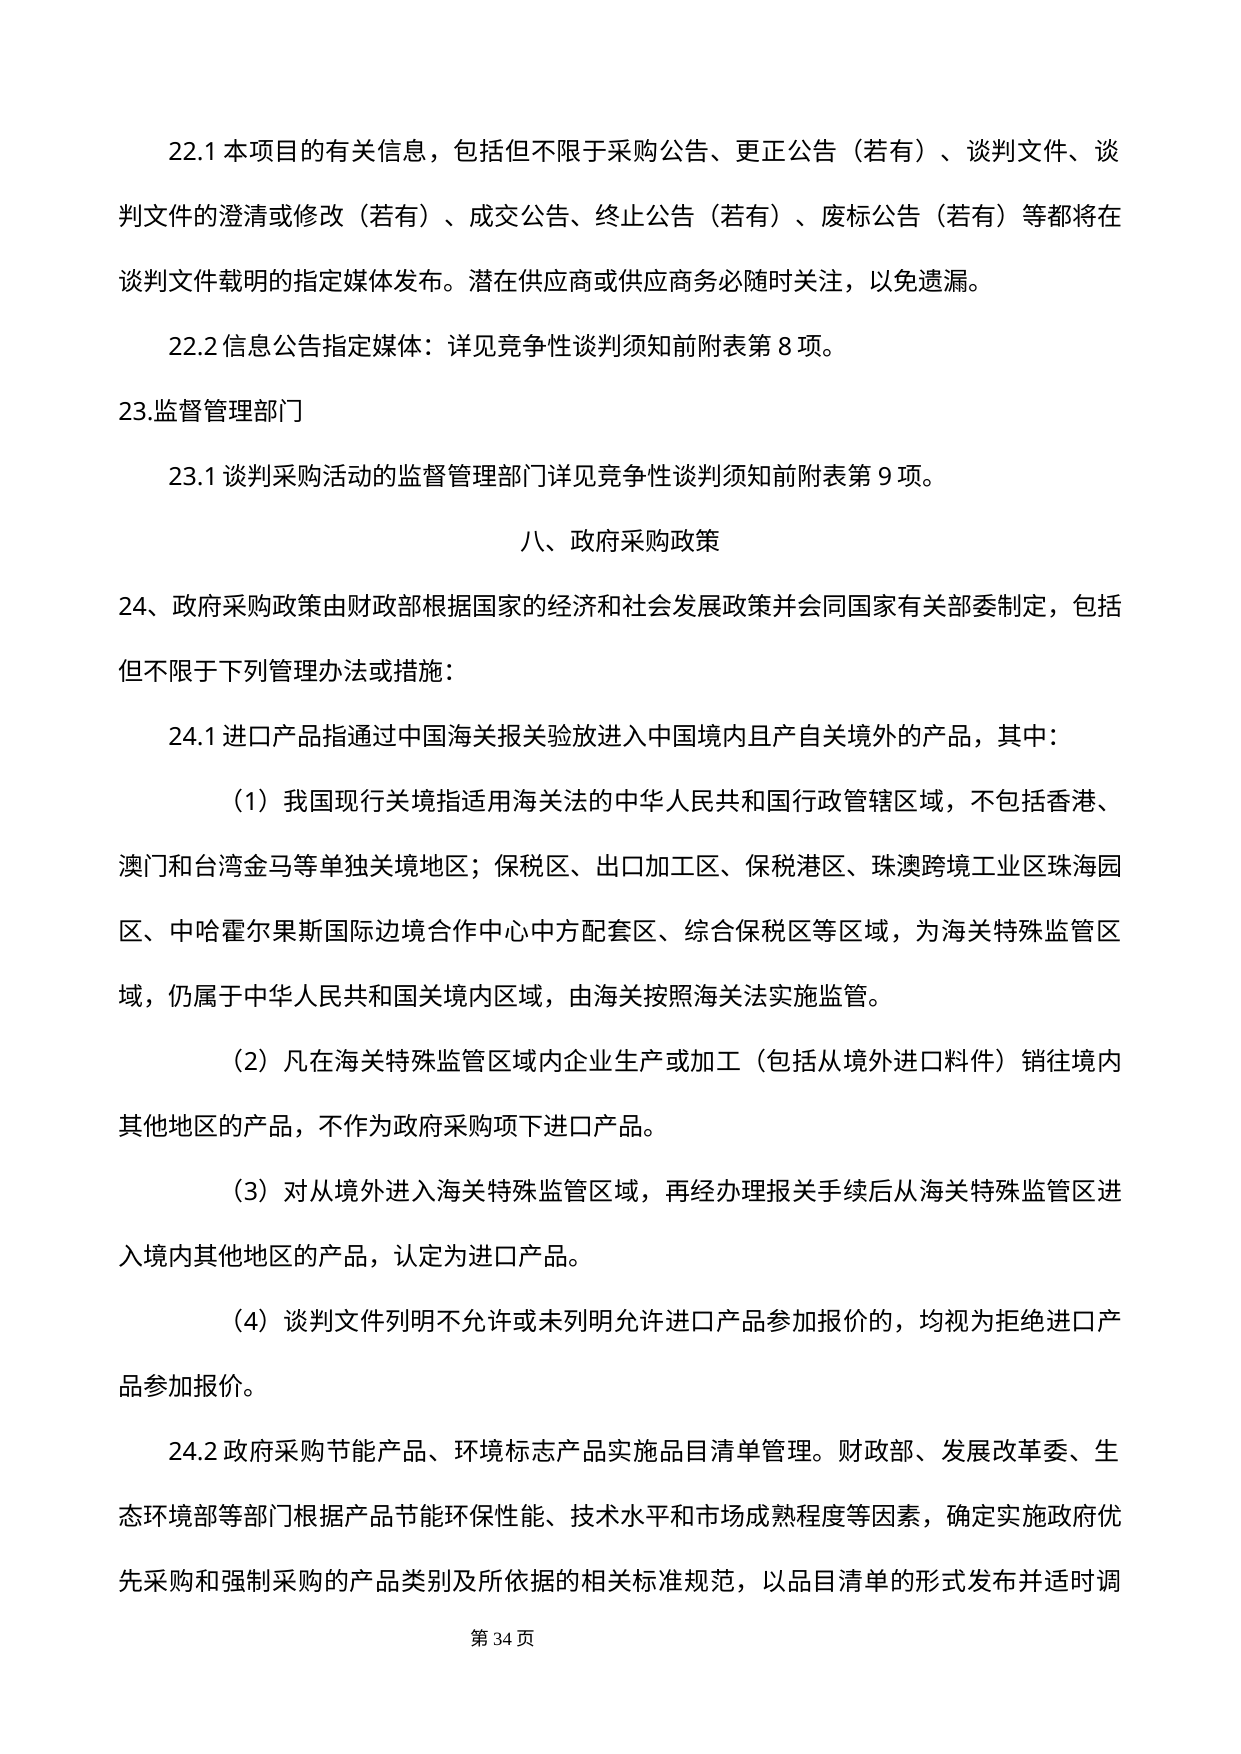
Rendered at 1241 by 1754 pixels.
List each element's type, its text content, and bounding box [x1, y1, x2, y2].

text 24.1进口产品指通过中国海关报关验放进入中国境内且产自关境外的产品，其中： [118, 703, 1122, 768]
text （2）凡在海关特殊监管区域内企业生产或加工（包括从境外进口料件）销往境内其他地区的产品，不作为政府采购项下进口产品。 [118, 1028, 1122, 1158]
text 22.2信息公告指定媒体：详见竞争性谈判须知前附表第8项。 [118, 313, 1122, 378]
text 23.1谈判采购活动的监督管理部门详见竞争性谈判须知前附表第9项。 [118, 443, 1122, 508]
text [118, 1418, 1122, 1613]
text （3）对从境外进入海关特殊监管区域，再经办理报关手续后从海关特殊监管区进入境内其他地区的产品，认定为进口产品。 [118, 1158, 1122, 1288]
text 22.1本项目的有关信息，包括但不限于采购公告、更正公告（若有）、谈判文件、谈判文件的澄清或修改（若有）、成交公告、终止公告（若有）、废标公告（若有）等都将在谈判文件载明的指定媒体发布。潜在供应商或供应商务必随时关注，以免遗漏。 [118, 118, 1122, 313]
text （1）我国现行关境指适用海关法的中华人民共和国行政管辖区域，不包括香港、澳门和台湾金马等单独关境地区；保税区、出口加工区、保税港区、珠澳跨境工业区珠海园区、中哈霍尔果斯国际边境合作中心中方配套区、综合保税区等区域，为海关特殊监管区域，仍属于中华人民共和国关境内区域，由海关按照海关法实施监管。 [118, 768, 1122, 1028]
text （4）谈判文件列明不允许或未列明允许进口产品参加报价的，均视为拒绝进口产品参加报价。 [118, 1288, 1122, 1418]
text 24、政府采购政策由财政部根据国家的经济和社会发展政策并会同国家有关部委制定，包括但不限于下列管理办法或措施： [118, 573, 1122, 703]
text 八、政府采购政策 [118, 508, 1122, 573]
text 23.监督管理部门 [118, 378, 1122, 443]
